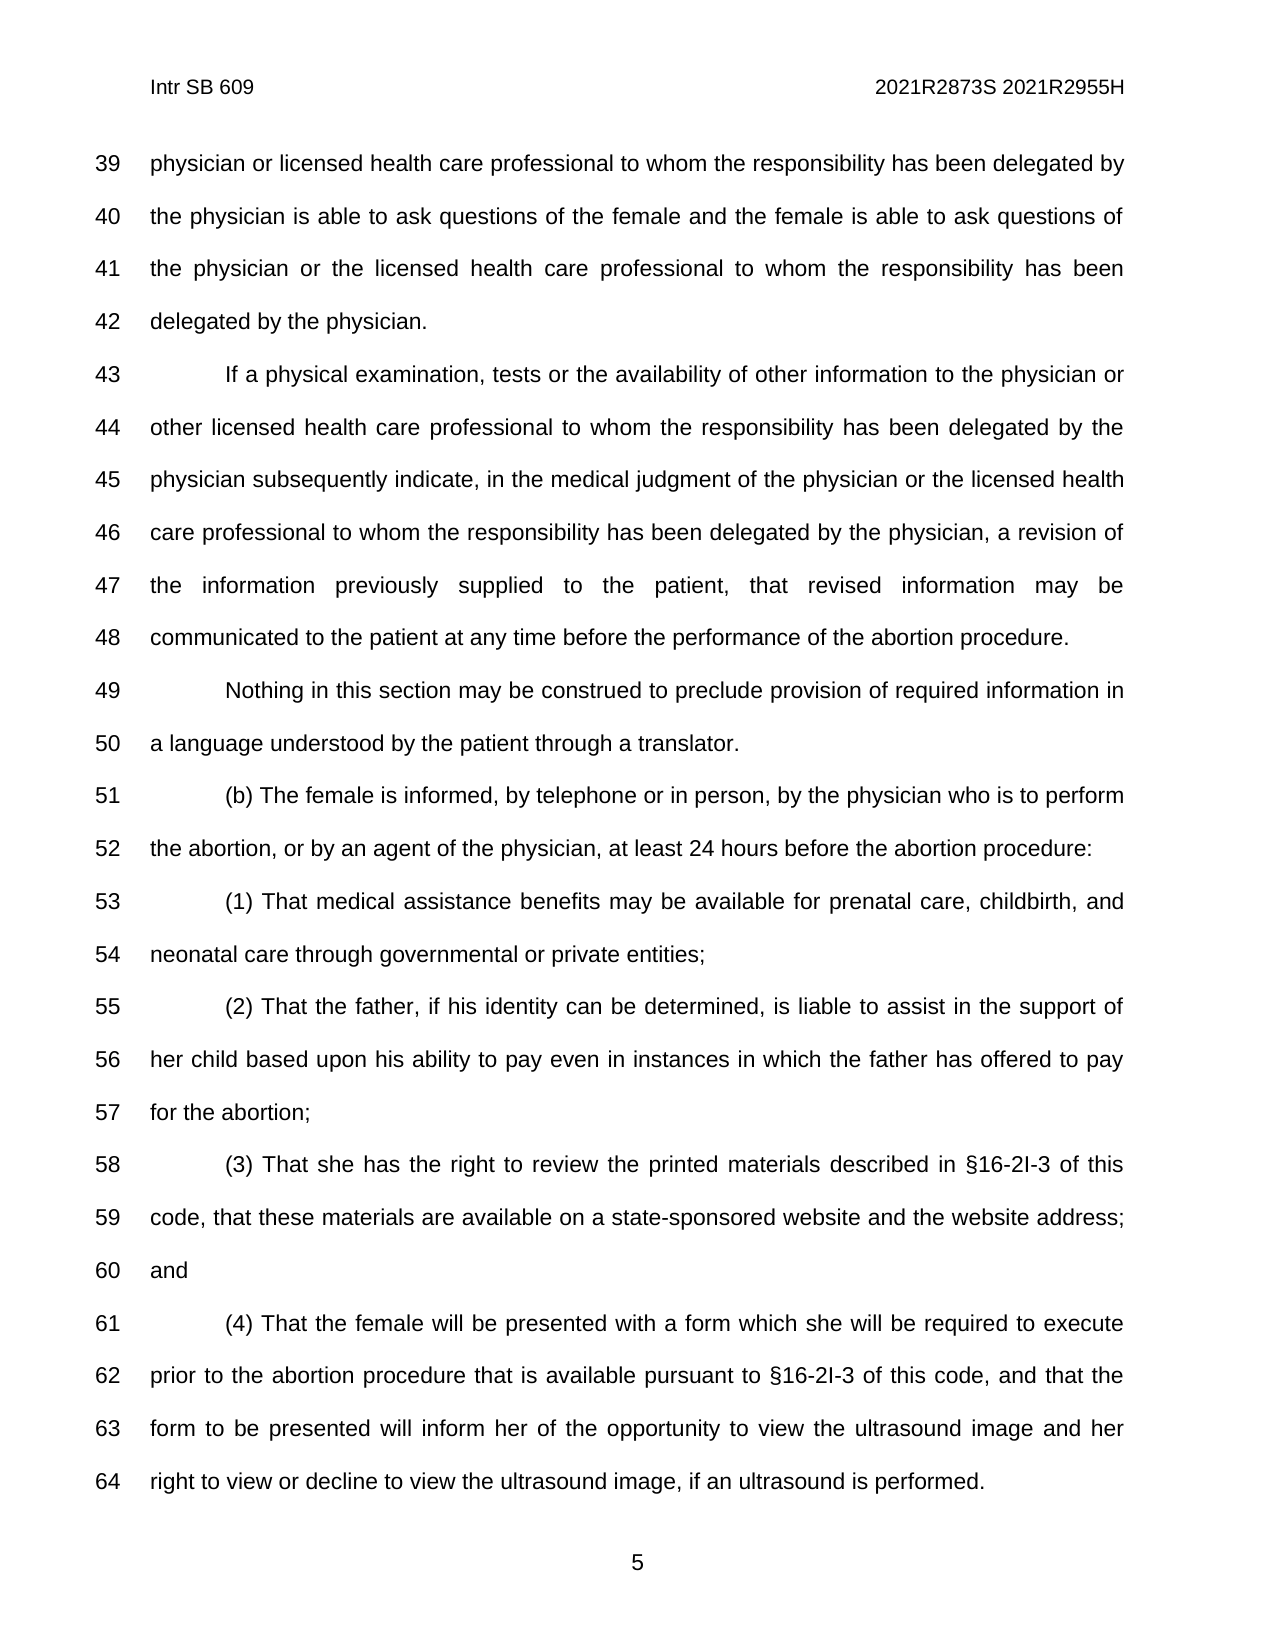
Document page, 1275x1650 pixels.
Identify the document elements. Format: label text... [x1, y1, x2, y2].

text (b) The female is informed, by telephone or in person, by the physician who is to perform the abortion, or by an agent of the physician, at least 24 hours before the abortion procedure: [150, 782, 1125, 862]
text Nothing in this section may be construed to preclude provision of required information in a language understood by the patient through a translator. [150, 677, 1125, 756]
text (2) That the father, if his identity can be determined, is liable to assist in the support of her child based upon his ability to pay even in instances in which the father has offered to pay for the abortion; [150, 993, 1125, 1125]
text If a physical examination, tests or the availability of other information to the physician or other licensed health care professional to whom the responsibility has been delegated by the physician subsequently indicate, in the medical judgment of the physician or the licensed health care professional to whom the responsibility has been delegated by the physician, a revision of the information previously supplied to the patient, that revised information may be communicated to the patient at any time before the performance of the abortion procedure. [150, 361, 1125, 651]
text (3) That she has the right to review the printed materials described in §16-2I-3 of this code, that these materials are available on a state-sponsored website and the website address; and [150, 1151, 1125, 1283]
text (1) That medical assistance benefits may be available for prenatal care, childbirth, and neonatal care through governmental or private entities; [150, 888, 1125, 967]
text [150, 150, 1125, 334]
text (4) That the female will be presented with a form which she will be required to execute prior to the abortion procedure that is available pursuant to §16-2I-3 of this code, and that the form to be presented will inform her of the opportunity to view the ultrasound image and her right to view or decline to view the ultrasound image, if an ultrasound is performed. [150, 1309, 1125, 1494]
